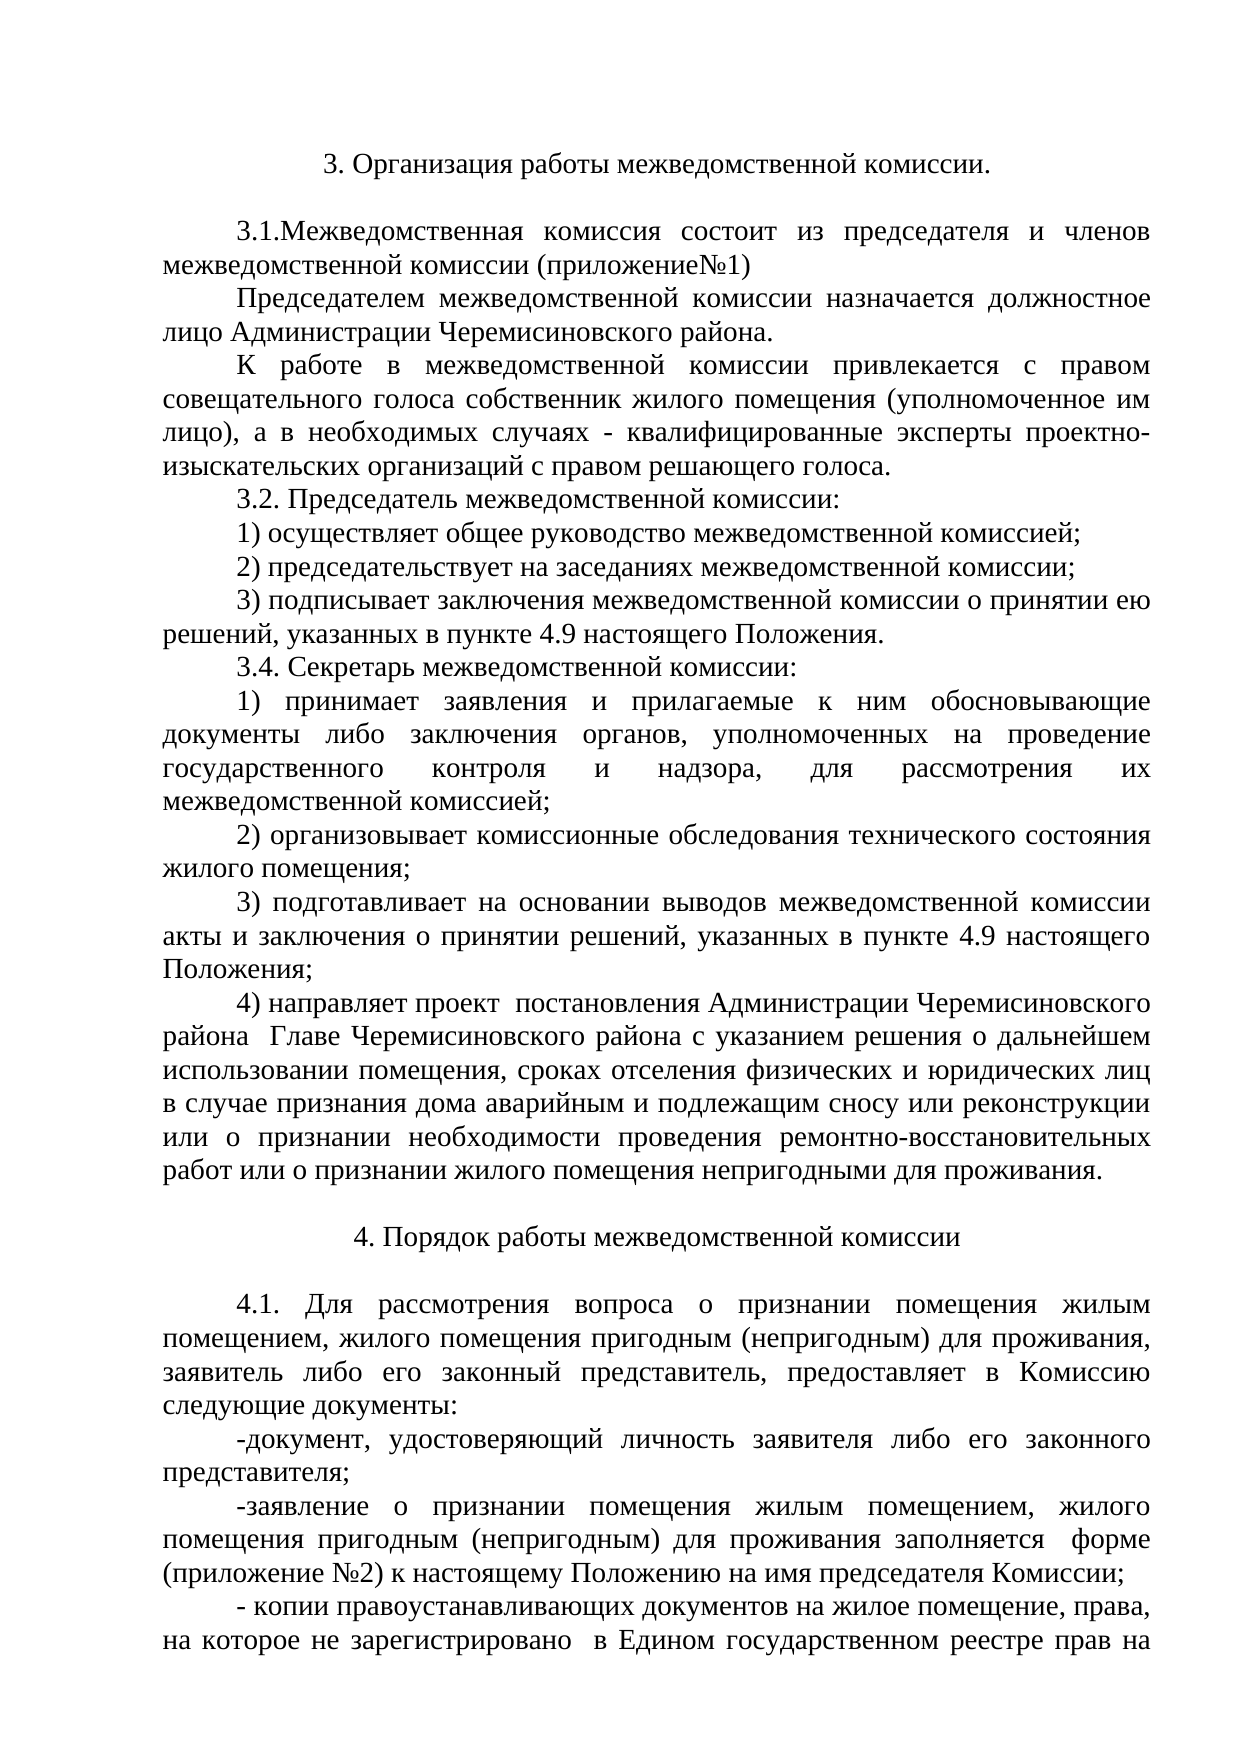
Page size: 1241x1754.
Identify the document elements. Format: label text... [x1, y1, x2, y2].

text 4.1. Для рассмотрения вопроса о признании помещения жилым помещением, жилого помещения пригодным (непригодным) для проживания, заявитель либо его законный представитель, предоставляет в Комиссию следующие документы: [162, 1287, 1152, 1421]
text 4. Порядок работы межведомственной комиссии [162, 1219, 1152, 1253]
text 3. Организация работы межведомственной комиссии. [162, 146, 1152, 180]
text 2) организовывает комиссионные обследования технического состояния жилого помещения; [162, 817, 1152, 884]
text 3.4. Секретарь межведомственной комиссии: [162, 649, 1152, 683]
text 1) принимает заявления и прилагаемые к ним обосновывающие документы либо заключения органов, уполномоченных на проведение государственного контроля и надзора, для рассмотрения их межведомственной комиссией; [162, 683, 1152, 817]
text 4) направляет проект постановления Администрации Черемисиновского района Главе Черемисиновского района с указанием решения о дальнейшем использовании помещения, сроках отселения физических и юридических лиц в случае признания дома аварийным и подлежащим сносу или реконструкции или о признании необходимости проведения ремонтно-восстановительных работ или о признании жилого помещения непригодными для проживания. [162, 985, 1152, 1186]
text 3) подготавливает на основании выводов межведомственной комиссии акты и заключения о принятии решений, указанных в пункте 4.9 настоящего Положения; [162, 884, 1152, 985]
text Председателем межведомственной комиссии назначается должностное лицо Администрации Черемисиновского района. [162, 280, 1152, 347]
text -заявление о признании помещения жилым помещением, жилого помещения пригодным (непригодным) для проживания заполняется форме (приложение №2) к настоящему Положению на имя председателя Комиссии; [162, 1488, 1152, 1588]
text 2) председательствует на заседаниях межведомственной комиссии; [162, 549, 1152, 582]
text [162, 1588, 1152, 1656]
text 3.1.Межведомственная комиссия состоит из председателя и членов межведомственной комиссии (приложение№1) [162, 213, 1152, 280]
text -документ, удостоверяющий личность заявителя либо его законного представителя; [162, 1421, 1152, 1488]
text К работе в межведомственной комиссии привлекается с правом совещательного голоса собственник жилого помещения (уполномоченное им лицо), а в необходимых случаях - квалифицированные эксперты проектно-изыскательских организаций с правом решающего голоса. [162, 347, 1152, 482]
text 3) подписывает заключения межведомственной комиссии о принятии ею решений, указанных в пункте 4.9 настоящего Положения. [162, 582, 1152, 649]
text 3.2. Председатель межведомственной комиссии: [162, 482, 1152, 515]
text 1) осуществляет общее руководство межведомственной комиссией; [162, 515, 1152, 549]
